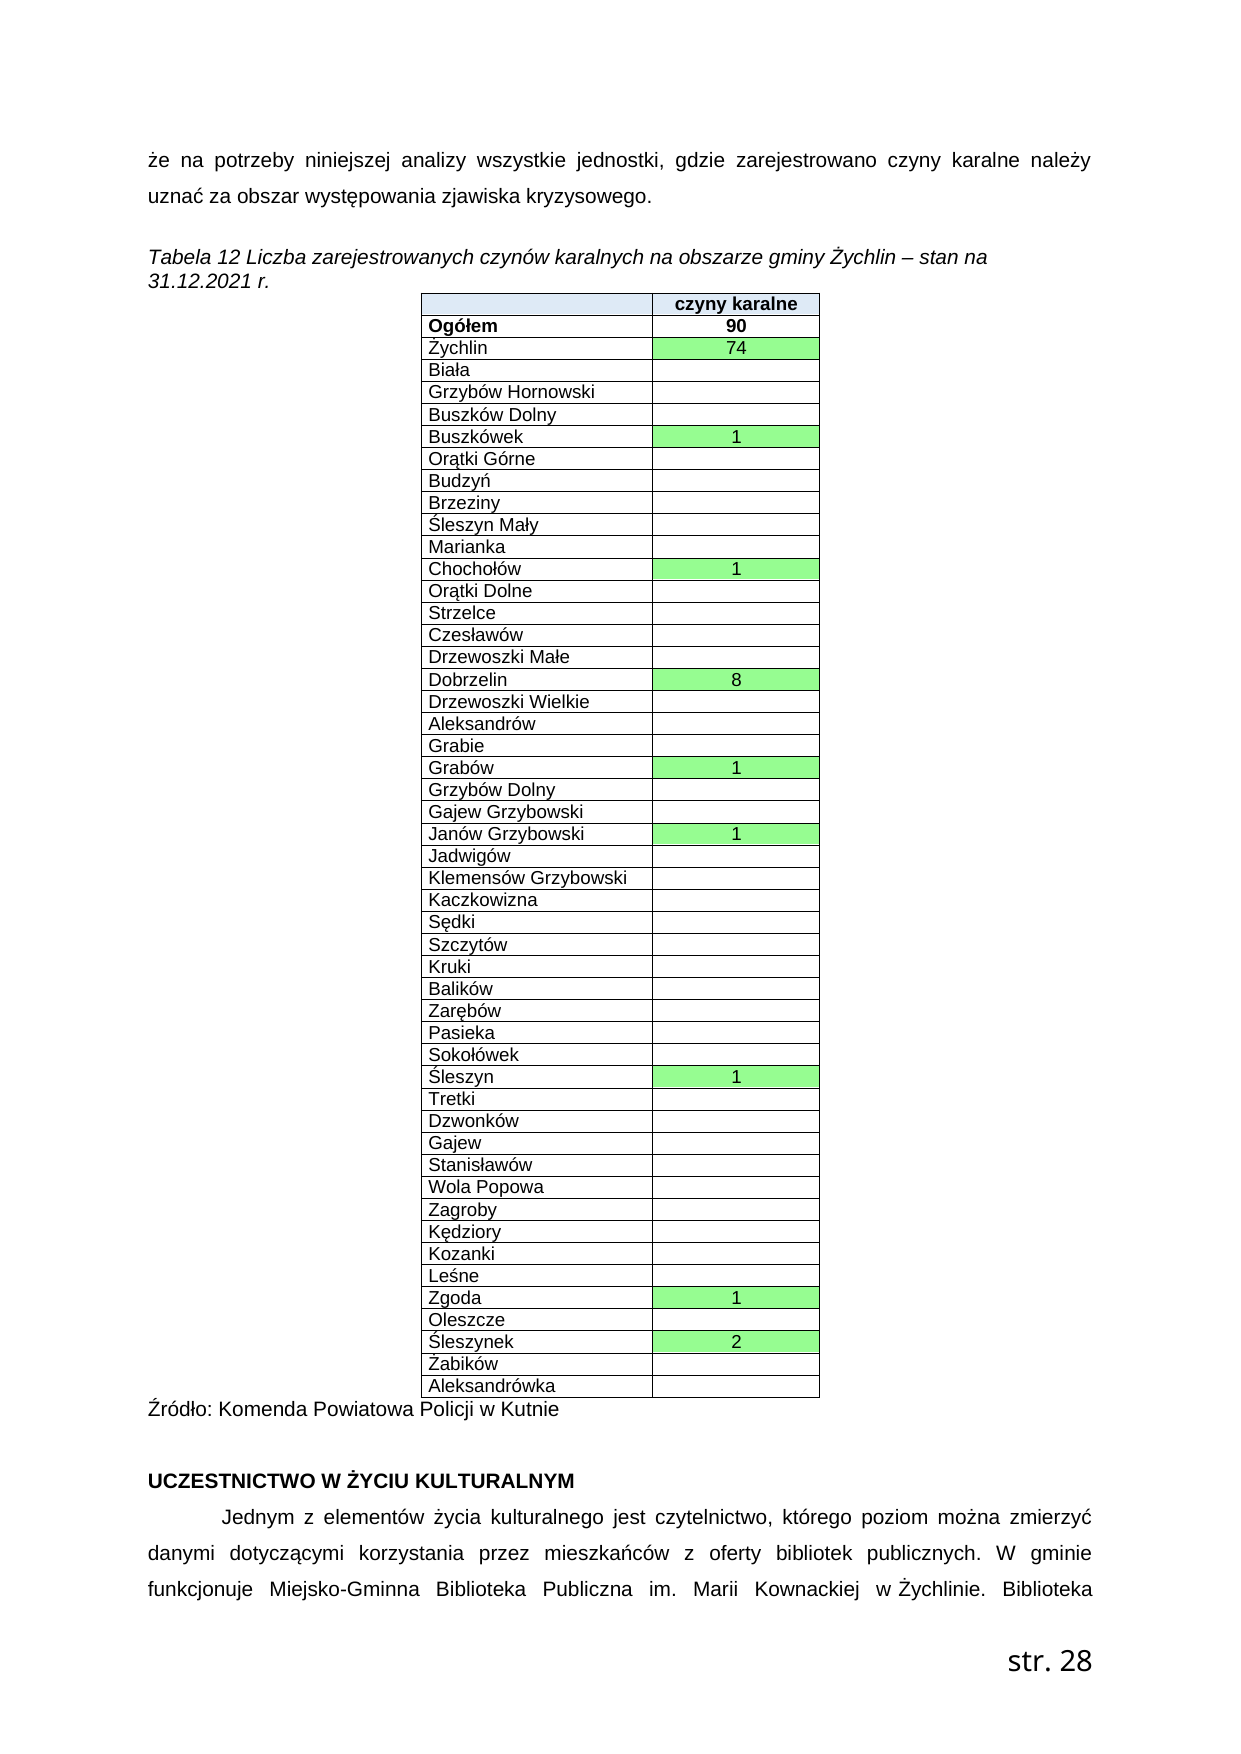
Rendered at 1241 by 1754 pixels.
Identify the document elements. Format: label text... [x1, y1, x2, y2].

table_cell [653, 470, 819, 491]
table_cell Marianka [422, 536, 652, 557]
table_cell Budzyń [422, 470, 652, 491]
table_cell [653, 956, 819, 977]
text Źródło: Komenda Powiatowa Policji w Kutnie [148, 1397, 1093, 1421]
table_cell Biała [422, 360, 652, 381]
table_cell [653, 1309, 819, 1330]
table_cell Janów Grzybowski [422, 824, 652, 844]
table_cell [653, 779, 819, 800]
table_cell Leśne [422, 1265, 652, 1286]
table_cell [653, 978, 819, 999]
table_cell Orątki Górne [422, 448, 652, 469]
table_cell 90 [653, 316, 819, 337]
table_cell 1 [653, 757, 819, 778]
table_cell [653, 1354, 819, 1374]
table_cell [653, 1177, 819, 1198]
table_cell Pasieka [422, 1022, 652, 1043]
table_cell 1 [653, 559, 819, 579]
table_cell Drzewoszki Wielkie [422, 691, 652, 712]
table_cell 74 [653, 338, 819, 359]
table_cell [653, 890, 819, 911]
table_cell [653, 1000, 819, 1021]
table_cell [653, 713, 819, 734]
table_cell Ogółem [422, 316, 652, 337]
table_cell Śleszyn [422, 1066, 652, 1087]
table_cell Kruki [422, 956, 652, 977]
table_cell [653, 846, 819, 867]
table_cell [653, 801, 819, 822]
table_cell Kędziory [422, 1221, 652, 1242]
table_cell [653, 1133, 819, 1154]
table_cell [653, 1243, 819, 1264]
text UCZESTNICTWO W ŻYCIU KULTURALNYM [148, 1469, 1093, 1493]
table_cell Śleszyn Mały [422, 514, 652, 535]
table_cell [653, 514, 819, 535]
table_cell [653, 868, 819, 889]
table_cell Aleksandrówka [422, 1376, 652, 1397]
table_cell Kozanki [422, 1243, 652, 1264]
table_cell Dzwonków [422, 1111, 652, 1132]
table_cell Żabików [422, 1354, 652, 1374]
table_cell [653, 1199, 819, 1220]
table_cell Orątki Dolne [422, 581, 652, 602]
table_cell Gajew Grzybowski [422, 801, 652, 822]
table_cell Aleksandrów [422, 713, 652, 734]
table_cell [653, 1022, 819, 1043]
table_cell [653, 1376, 819, 1397]
table_cell [653, 1089, 819, 1109]
table_cell Grzybów Hornowski [422, 382, 652, 403]
table_cell 8 [653, 669, 819, 690]
table_cell 2 [653, 1331, 819, 1352]
table_cell Wola Popowa [422, 1177, 652, 1198]
table_cell Żychlin [422, 338, 652, 359]
table_cell [653, 581, 819, 602]
table_cell [653, 1155, 819, 1176]
table_cell [653, 1221, 819, 1242]
table_cell [653, 735, 819, 756]
table_cell [653, 360, 819, 381]
table_cell Strzelce [422, 603, 652, 624]
table_cell [653, 382, 819, 403]
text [148, 148, 1093, 207]
table_cell [653, 1265, 819, 1286]
table_cell Gajew [422, 1133, 652, 1154]
table_cell [653, 603, 819, 624]
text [148, 1505, 1093, 1601]
table_cell Balików [422, 978, 652, 999]
table_cell [653, 625, 819, 646]
table_cell Klemensów Grzybowski [422, 868, 652, 889]
table_cell 1 [653, 426, 819, 447]
table_cell Oleszcze [422, 1309, 652, 1330]
table_cell Śleszynek [422, 1331, 652, 1352]
table_cell [653, 1044, 819, 1065]
table_cell Jadwigów [422, 846, 652, 867]
table_header czyny karalne [653, 294, 819, 314]
table_cell [653, 647, 819, 668]
table_cell Grzybów Dolny [422, 779, 652, 800]
table_cell Grabie [422, 735, 652, 756]
table_cell Dobrzelin [422, 669, 652, 690]
table_cell [653, 691, 819, 712]
table_cell 1 [653, 1066, 819, 1087]
table_cell Kaczkowizna [422, 890, 652, 911]
table_cell [653, 912, 819, 933]
table_cell Chochołów [422, 559, 652, 579]
table_cell Tretki [422, 1089, 652, 1109]
table_cell Buszkówek [422, 426, 652, 447]
table_cell [653, 934, 819, 955]
table_cell Drzewoszki Małe [422, 647, 652, 668]
table_cell Sędki [422, 912, 652, 933]
table_cell Zarębów [422, 1000, 652, 1021]
table_cell Grabów [422, 757, 652, 778]
table_cell Zgoda [422, 1287, 652, 1308]
table_cell [653, 492, 819, 513]
text Tabela 12 Liczba zarejestrowanych czynów karalnych na obszarze gminy Żychlin – stan na 31.12.2021 r. [148, 244, 1093, 292]
table_cell 1 [653, 824, 819, 844]
table_cell Szczytów [422, 934, 652, 955]
table_cell 1 [653, 1287, 819, 1308]
table_cell [653, 1111, 819, 1132]
table_cell Sokołówek [422, 1044, 652, 1065]
table_header [422, 294, 652, 314]
table_cell [653, 536, 819, 557]
table_cell [653, 448, 819, 469]
table_cell Stanisławów [422, 1155, 652, 1176]
table_cell Czesławów [422, 625, 652, 646]
table_cell Brzeziny [422, 492, 652, 513]
table_cell Zagroby [422, 1199, 652, 1220]
table_cell [653, 404, 819, 425]
table_cell Buszków Dolny [422, 404, 652, 425]
